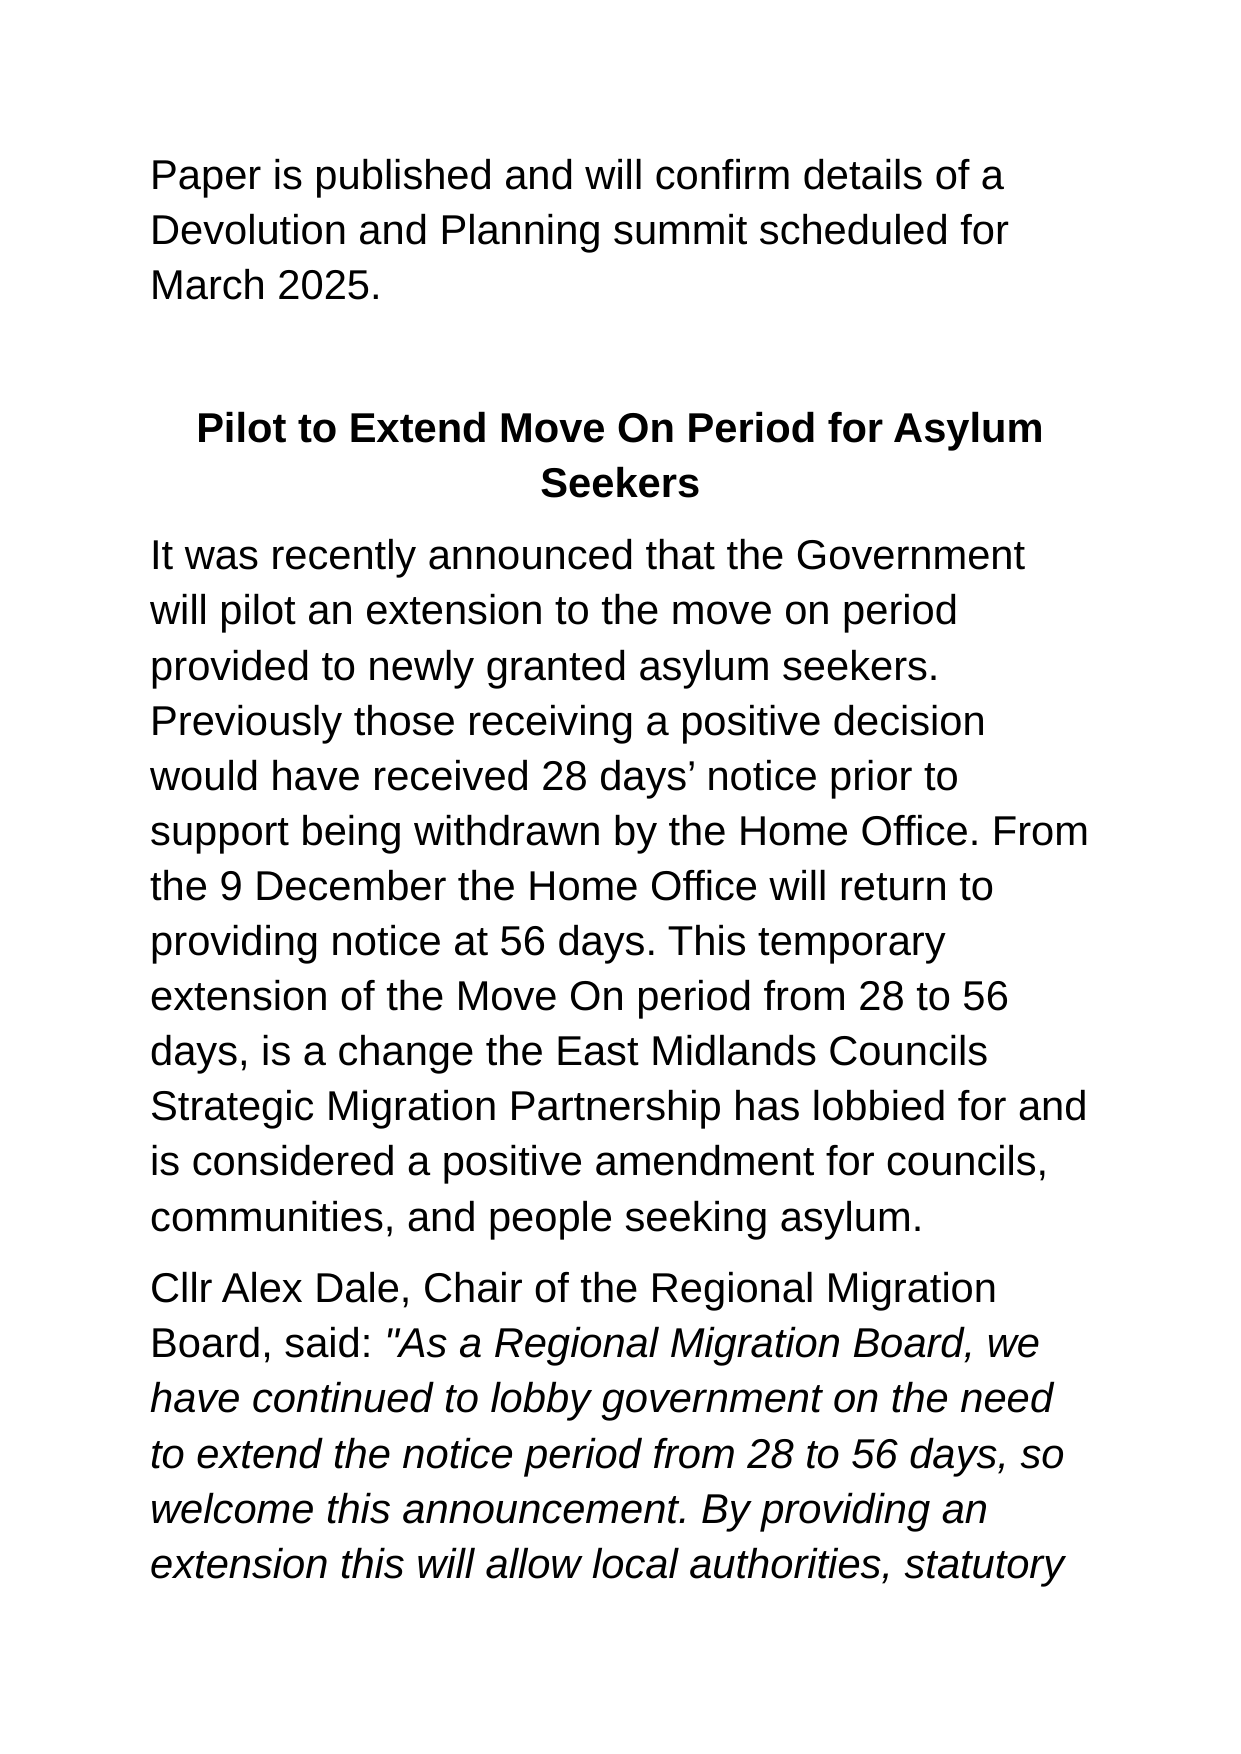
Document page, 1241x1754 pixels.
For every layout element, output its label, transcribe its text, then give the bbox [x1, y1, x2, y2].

text Pilot to Extend Move On Period for Asylum Seekers [150, 404, 1090, 507]
text It was recently announced that the Government will pilot an extension to the move on period provided to newly granted asylum seekers. Previously those receiving a positive decision would have received 28 days’ notice prior to support being withdrawn by the Home Office. From the 9 December the Home Office will return to providing notice at 56 days. This temporary extension of the Move On period from 28 to 56 days, is a change the East Midlands Councils Strategic Migration Partnership has lobbied for and is considered a positive amendment for councils, communities, and people seeking asylum. [150, 531, 1090, 1240]
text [150, 1264, 1090, 1587]
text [150, 150, 1090, 308]
